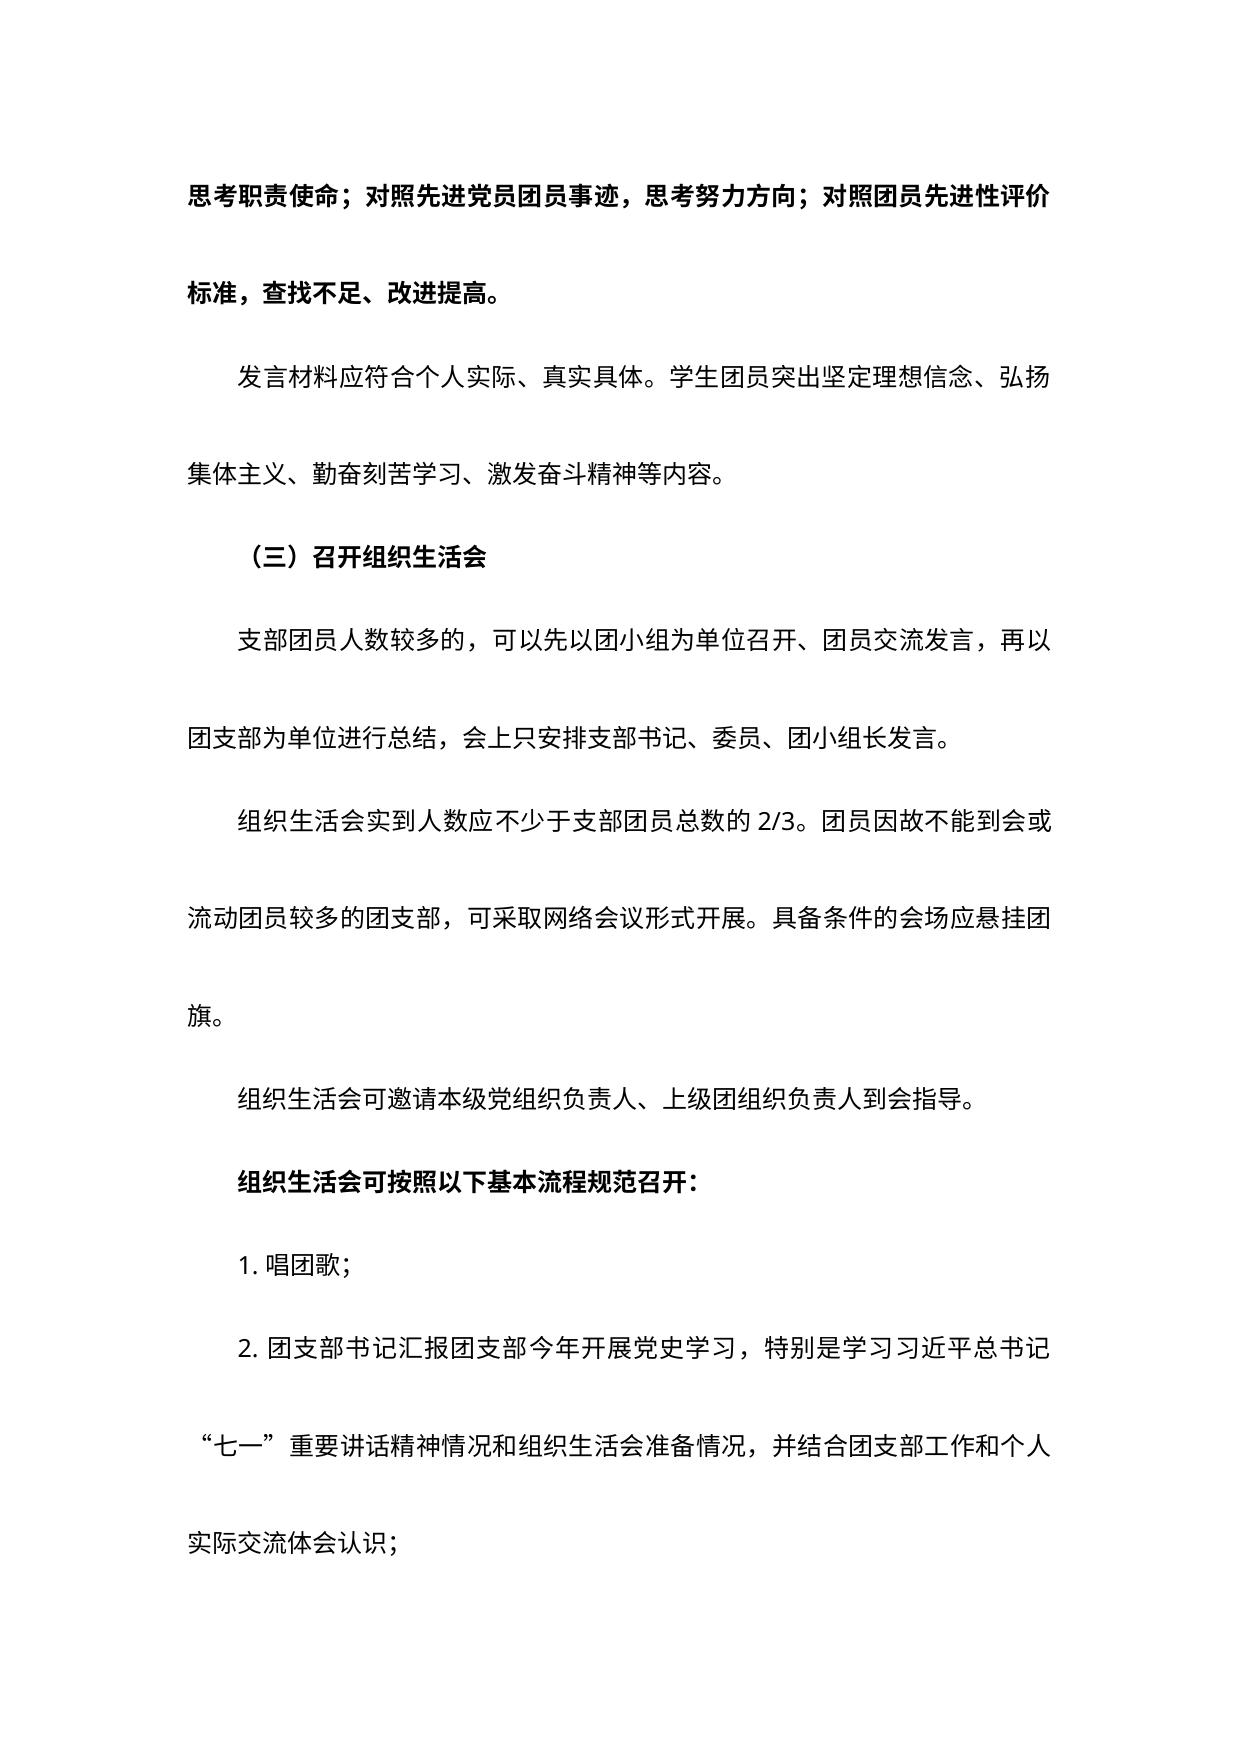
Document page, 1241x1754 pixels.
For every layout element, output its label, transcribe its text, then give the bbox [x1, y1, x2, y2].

text 组织生活会可按照以下基本流程规范召开： [187, 1148, 1053, 1213]
text 支部团员人数较多的，可以先以团小组为单位召开、团员交流发言，再以团支部为单位进行总结，会上只安排支部书记、委员、团小组长发言。 [187, 606, 1053, 769]
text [187, 162, 1053, 324]
text 组织生活会实到人数应不少于支部团员总数的2/3。团员因故不能到会或流动团员较多的团支部，可采取网络会议形式开展。具备条件的会场应悬挂团旗。 [187, 787, 1053, 1047]
text 2. 团支部书记汇报团支部今年开展党史学习，特别是学习习近平总书记“七一”重要讲话精神情况和组织生活会准备情况，并结合团支部工作和个人实际交流体会认识； [187, 1314, 1053, 1574]
text 组织生活会可邀请本级党组织负责人、上级团组织负责人到会指导。 [187, 1065, 1053, 1130]
text 发言材料应符合个人实际、真实具体。学生团员突出坚定理想信念、弘扬集体主义、勤奋刻苦学习、激发奋斗精神等内容。 [187, 343, 1053, 505]
text （三）召开组织生活会 [187, 523, 1053, 588]
text 1. 唱团歌； [187, 1231, 1053, 1296]
